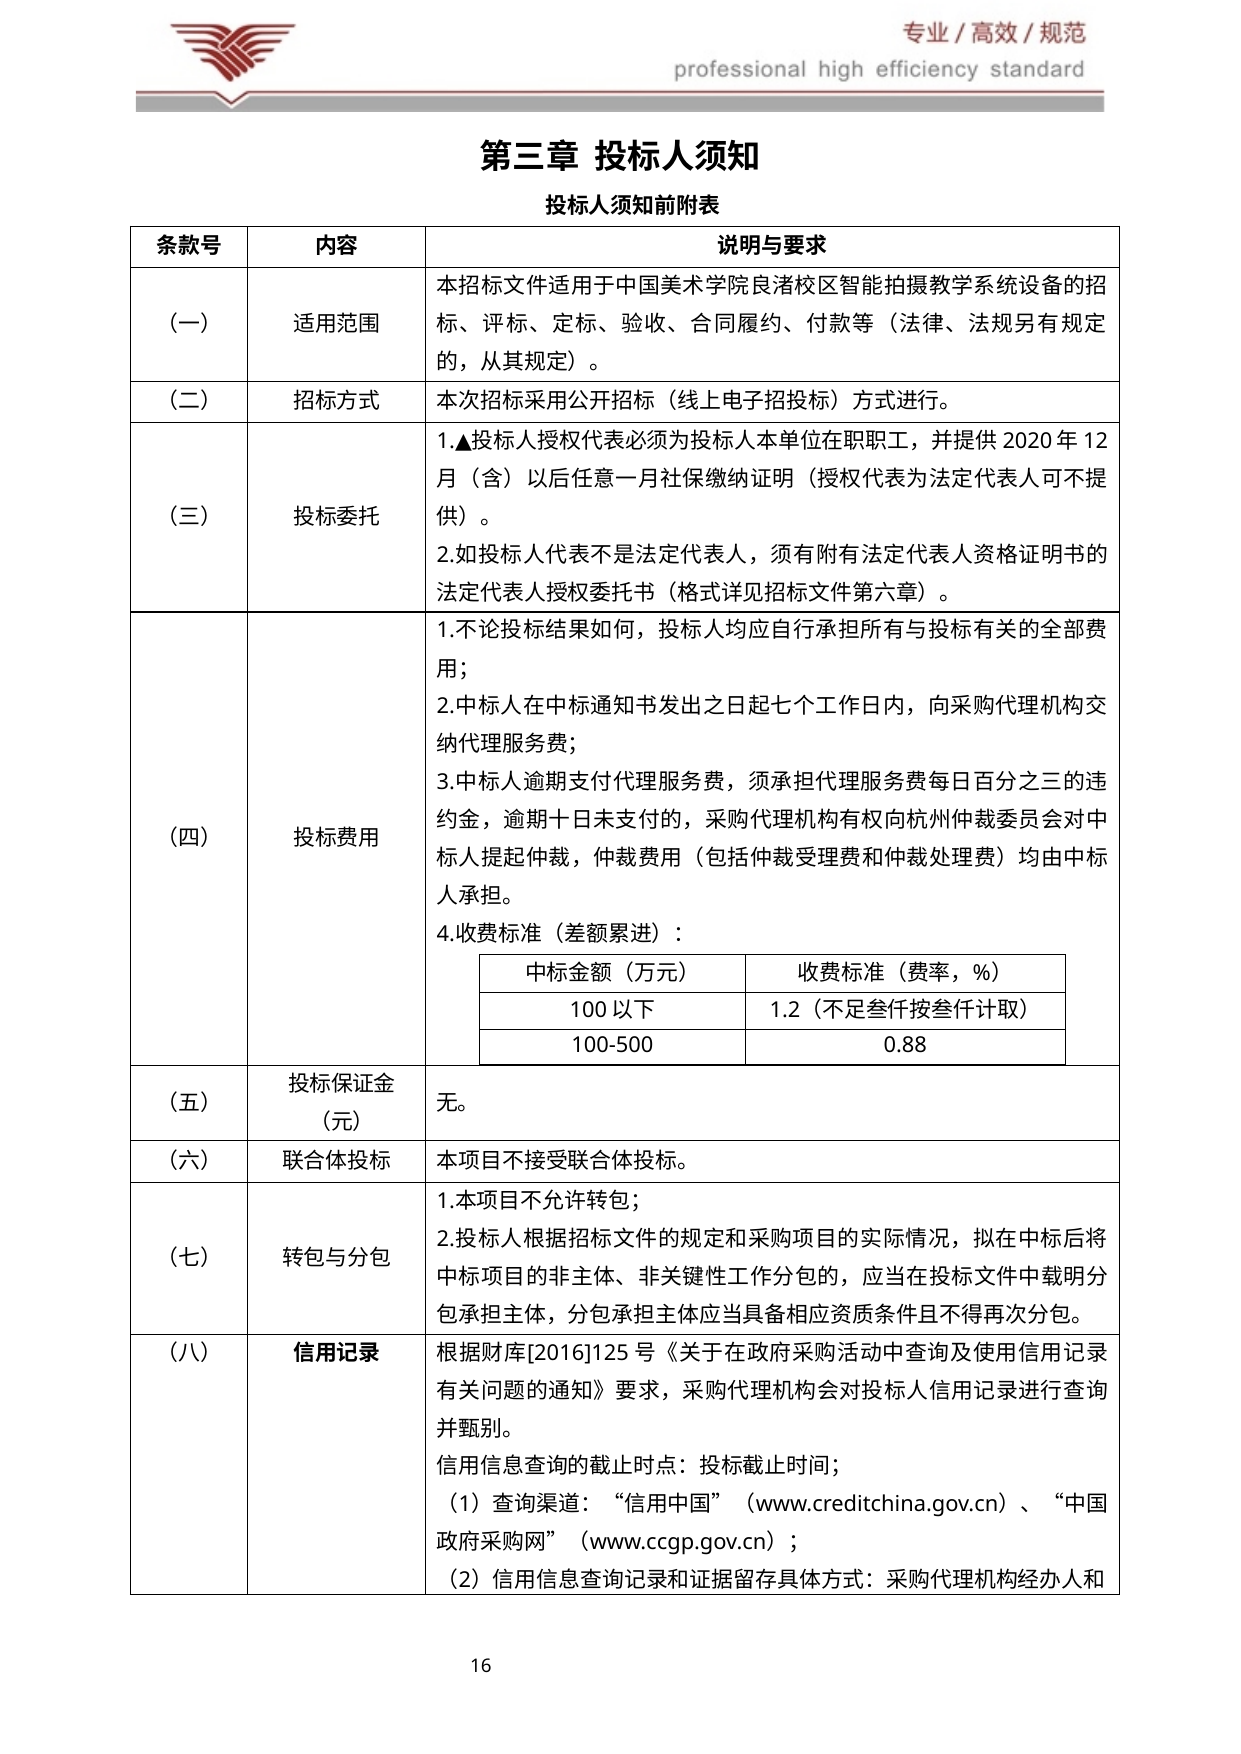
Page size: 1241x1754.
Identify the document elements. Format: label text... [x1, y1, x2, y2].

table_cell （二） [131, 382, 247, 422]
table_cell （八） [131, 1335, 247, 1594]
table_cell 投标委托 [248, 423, 425, 611]
table_cell 招标方式 [248, 382, 425, 422]
table_cell 本项目不接受联合体投标。 [426, 1141, 1119, 1182]
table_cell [426, 1335, 1119, 1594]
table_header 内容 [248, 227, 425, 267]
table_cell 无。 [426, 1066, 1119, 1140]
table_cell 信用记录 [248, 1335, 425, 1594]
table_header 说明与要求 [426, 227, 1119, 267]
text 第三章 投标人须知 [130, 130, 1110, 178]
table_cell （七） [131, 1183, 247, 1333]
text 投标人须知前附表 [155, 188, 1110, 219]
picture [135, 0, 1105, 112]
table_cell 适用范围 [248, 268, 425, 381]
table_cell （四） [131, 613, 247, 1065]
table_cell 联合体投标 [248, 1141, 425, 1182]
table_cell （三） [131, 423, 247, 611]
table_cell 转包与分包 [248, 1183, 425, 1333]
table_cell 1.不论投标结果如何，投标人均应自行承担所有与投标有关的全部费用； 2.中标人在中标通知书发出之日起七个工作日内，向采购代理机构交纳代理服务费； 3.中标人逾期支付代理服务费，须承担代理服务费每日百分之三的违约金，逾期十日未支付的，采购代理机构有权向杭州仲裁委员会对中标人提起仲裁，仲裁费用（包括仲裁受理费和仲裁处理费）均由中标人承担。 4.收费标准（差额累进）： [426, 613, 1119, 1065]
table_cell 投标费用 [248, 613, 425, 1065]
table_cell 本次招标采用公开招标（线上电子招投标）方式进行。 [426, 382, 1119, 422]
table_cell 1.本项目不允许转包； 2.投标人根据招标文件的规定和采购项目的实际情况，拟在中标后将中标项目的非主体、非关键性工作分包的，应当在投标文件中载明分包承担主体，分包承担主体应当具备相应资质条件且不得再次分包。 [426, 1183, 1119, 1333]
table_cell （五） [131, 1066, 247, 1140]
table_header 条款号 [131, 227, 247, 267]
table_cell （六） [131, 1141, 247, 1182]
table_cell 本招标文件适用于中国美术学院良渚校区智能拍摄教学系统设备的招标、评标、定标、验收、合同履约、付款等（法律、法规另有规定的，从其规定）。 [426, 268, 1119, 381]
table_cell 1.▲投标人授权代表必须为投标人本单位在职职工，并提供2020年12月（含）以后任意一月社保缴纳证明（授权代表为法定代表人可不提供）。 2.如投标人代表不是法定代表人，须有附有法定代表人资格证明书的法定代表人授权委托书（格式详见招标文件第六章）。 [426, 423, 1119, 611]
table_cell 投标保证金（元） [248, 1066, 425, 1140]
table_cell （一） [131, 268, 247, 381]
